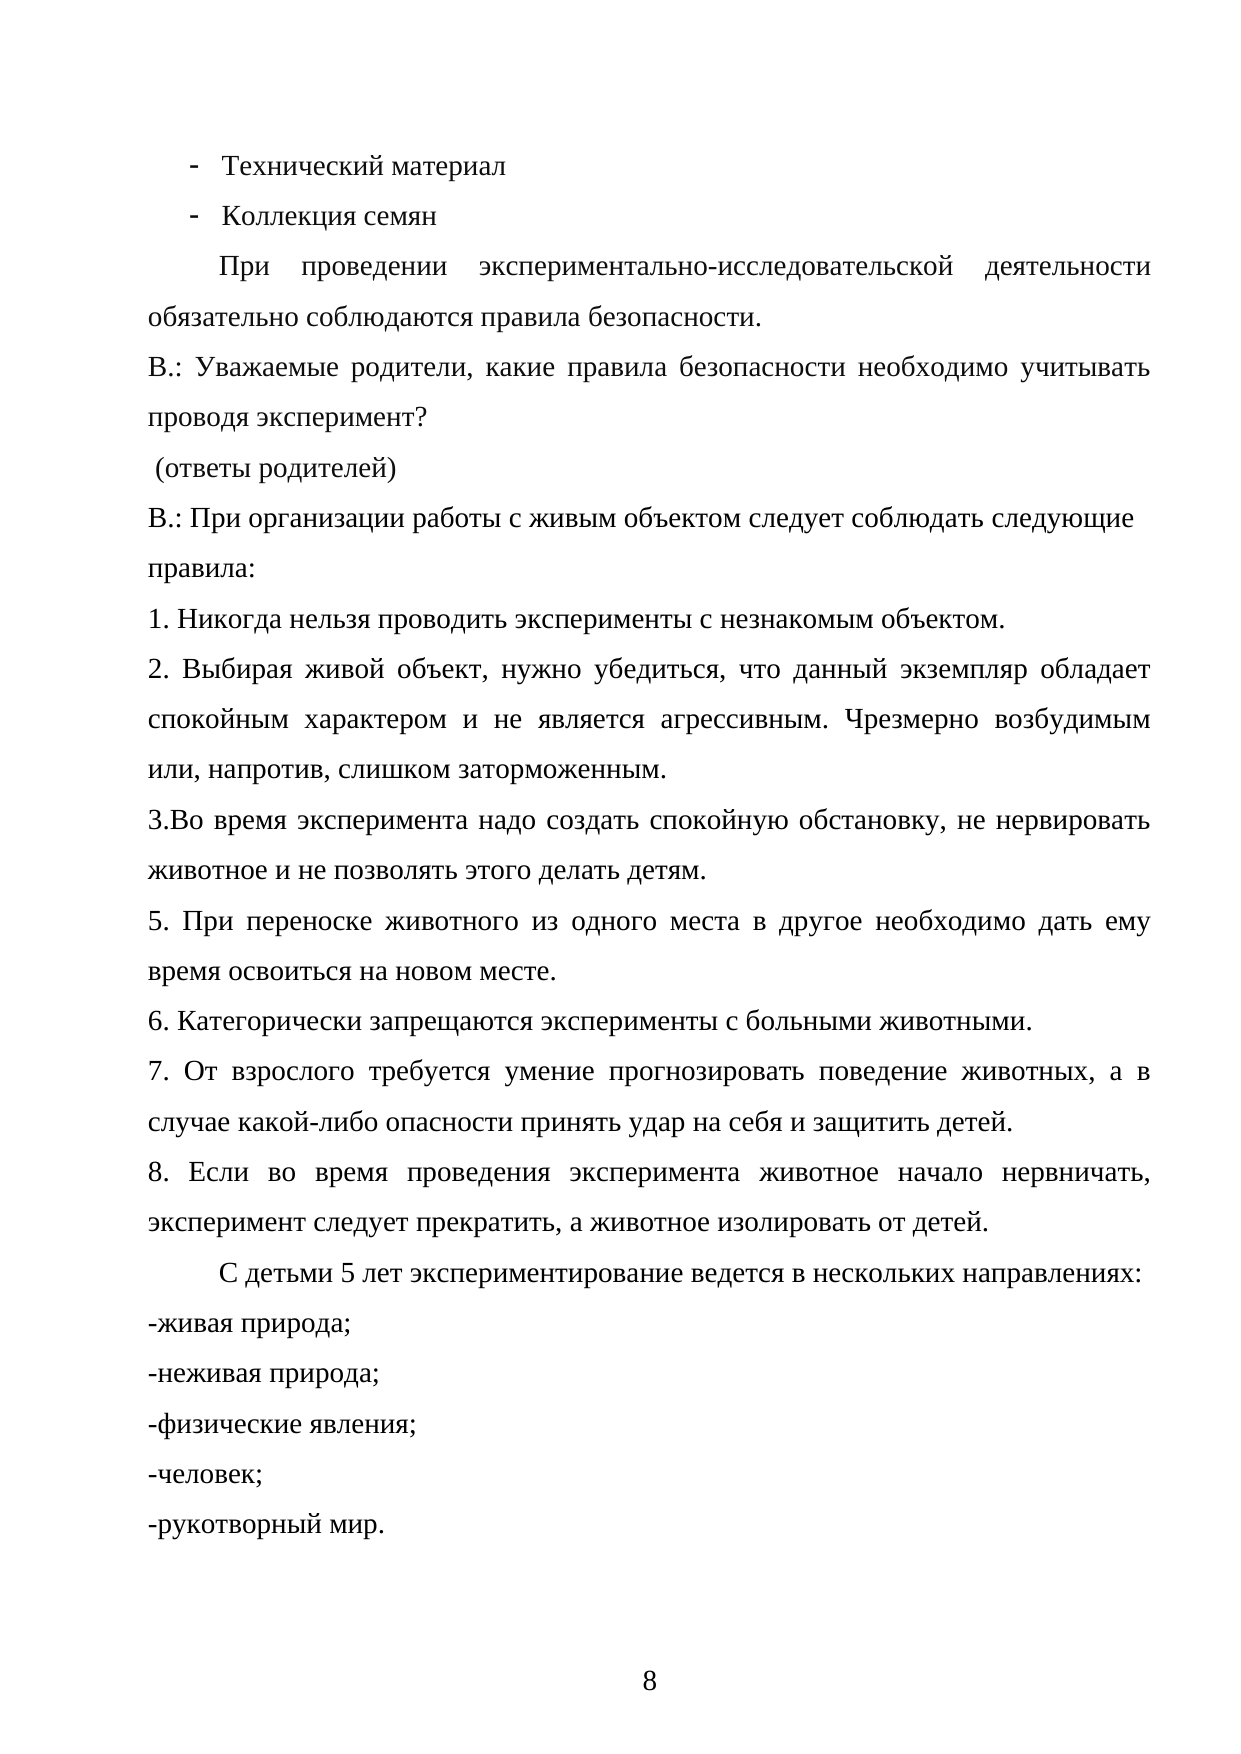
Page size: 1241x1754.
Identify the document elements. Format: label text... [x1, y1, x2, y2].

text -неживая природа; [148, 1355, 1152, 1389]
text 8. Если во время проведения эксперимента животное начало нервничать, эксперимент следует прекратить, а животное изолировать от детей. [148, 1154, 1152, 1238]
list Технический материал [148, 148, 1152, 181]
text 5. При переноске животного из одного места в другое необходимо дать ему время освоиться на новом месте. [148, 903, 1152, 986]
text 6. Категорически запрещаются эксперименты с больными животными. [148, 1003, 1152, 1037]
text -человек; [148, 1456, 1152, 1489]
text В.: При организации работы с живым объектом следует соблюдать следующие правила: [148, 500, 1152, 584]
text 3.Во время эксперимента надо создать спокойную обстановку, не нервировать животное и не позволять этого делать детям. [148, 802, 1152, 886]
text -живая природа; [148, 1305, 1152, 1339]
text (ответы родителей) [148, 450, 1152, 483]
text -рукотворный мир. [148, 1506, 1152, 1540]
text 1. Никогда нельзя проводить эксперименты с незнакомым объектом. [148, 601, 1152, 634]
text -физические явления; [148, 1406, 1152, 1439]
list Коллекция семян [148, 198, 1152, 232]
text С детьми 5 лет экспериментирование ведется в нескольких направлениях: [148, 1255, 1152, 1288]
text 7. От взрослого требуется умение прогнозировать поведение животных, а в случае какой-либо опасности принять удар на себя и защитить детей. [148, 1053, 1152, 1137]
text 2. Выбирая живой объект, нужно убедиться, что данный экземпляр обладает спокойным характером и не является агрессивным. Чрезмерно возбудимым или, напротив, слишком заторможенным. [148, 651, 1152, 785]
text При проведении экспериментально-исследовательской деятельности обязательно соблюдаются правила безопасности. [148, 248, 1152, 332]
text В.: Уважаемые родители, какие правила безопасности необходимо учитывать проводя эксперимент? [148, 349, 1152, 433]
